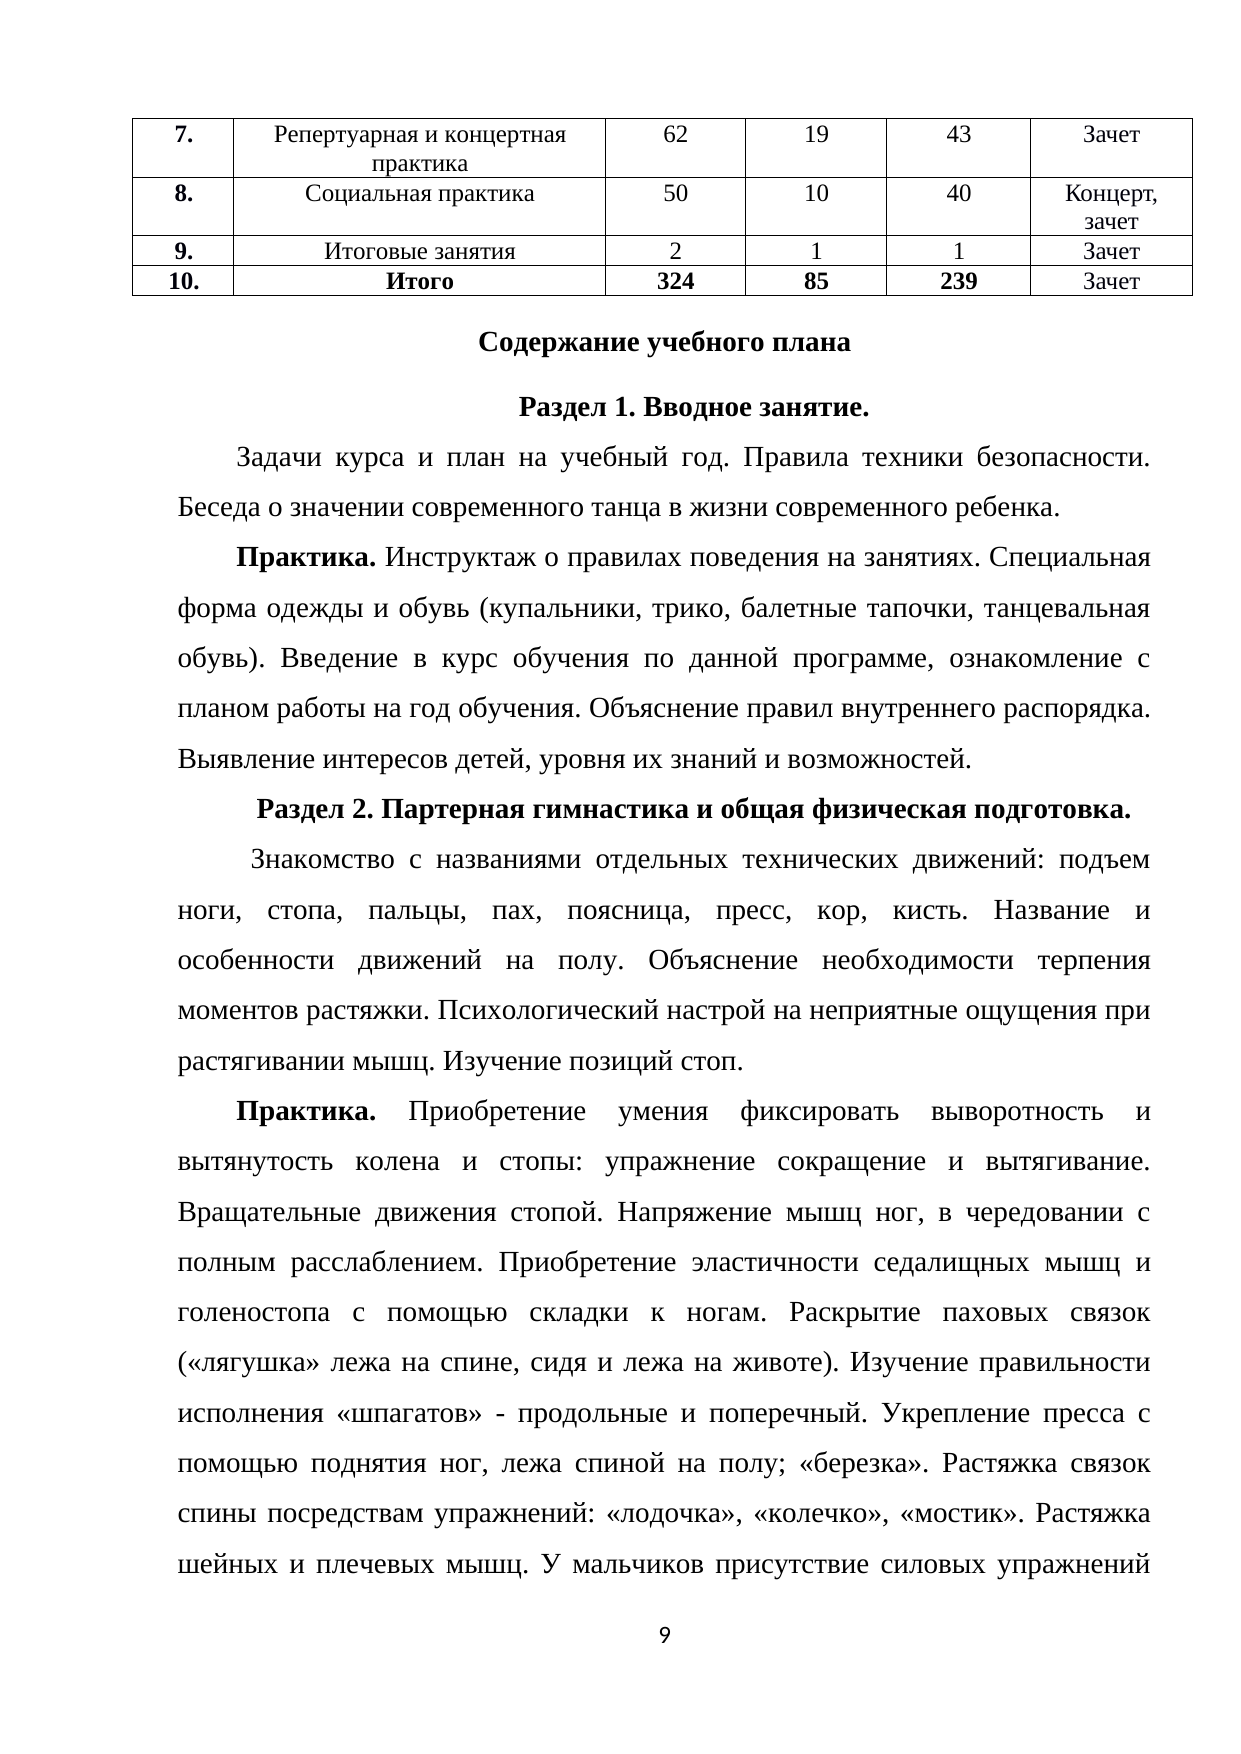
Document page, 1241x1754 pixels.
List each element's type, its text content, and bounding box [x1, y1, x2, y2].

table_cell Итого [234, 266, 605, 295]
table_cell 85 [746, 266, 886, 295]
table_cell Социальная практика [234, 178, 605, 235]
text Задачи курса и план на учебный год. Правила техники безопасности. Беседа о значении современного танца в жизни современного ребенка. [177, 439, 1152, 523]
table_cell 1 [887, 236, 1030, 265]
table_cell 43 [887, 119, 1030, 177]
text Знакомство с названиями отдельных технических движений: подъем ноги, стопа, пальцы, пах, поясница, пресс, кор, кисть. Название и особенности движений на полу. Объяснение необходимости терпения моментов растяжки. Психологический настрой на неприятные ощущения при растягивании мышц. Изучение позиций стоп. [177, 841, 1152, 1076]
table_cell 1 [746, 236, 886, 265]
table_cell 10. [133, 266, 233, 295]
text Раздел 2. Партерная гимнастика и общая физическая подготовка. [177, 791, 1152, 825]
table_cell 62 [606, 119, 745, 177]
table_cell Репертуарная и концертная практика [234, 119, 605, 177]
table_cell 19 [746, 119, 886, 177]
table_cell 8. [133, 178, 233, 235]
table_cell Зачет [1031, 119, 1192, 177]
table_cell Зачет [1031, 266, 1192, 295]
table_cell 40 [887, 178, 1030, 235]
table_cell Зачет [1031, 236, 1192, 265]
text Раздел 1. Вводное занятие. [177, 389, 1152, 422]
table_cell 9. [133, 236, 233, 265]
table_cell Итоговые занятия [234, 236, 605, 265]
table_cell 324 [606, 266, 745, 295]
table_cell 10 [746, 178, 886, 235]
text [177, 1093, 1152, 1579]
text Содержание учебного плана [177, 324, 1152, 358]
table_cell Концерт, зачет [1031, 178, 1192, 235]
table_cell 7. [133, 119, 233, 177]
text Практика. Инструктаж о правилах поведения на занятиях. Специальная форма одежды и обувь (купальники, трико, балетные тапочки, танцевальная обувь). Введение в курс обучения по данной программе, ознакомление с планом работы на год обучения. Объяснение правил внутреннего распорядка. Выявление интересов детей, уровня их знаний и возможностей. [177, 539, 1152, 774]
table_cell 2 [606, 236, 745, 265]
table_cell 50 [606, 178, 745, 235]
table_cell 239 [887, 266, 1030, 295]
